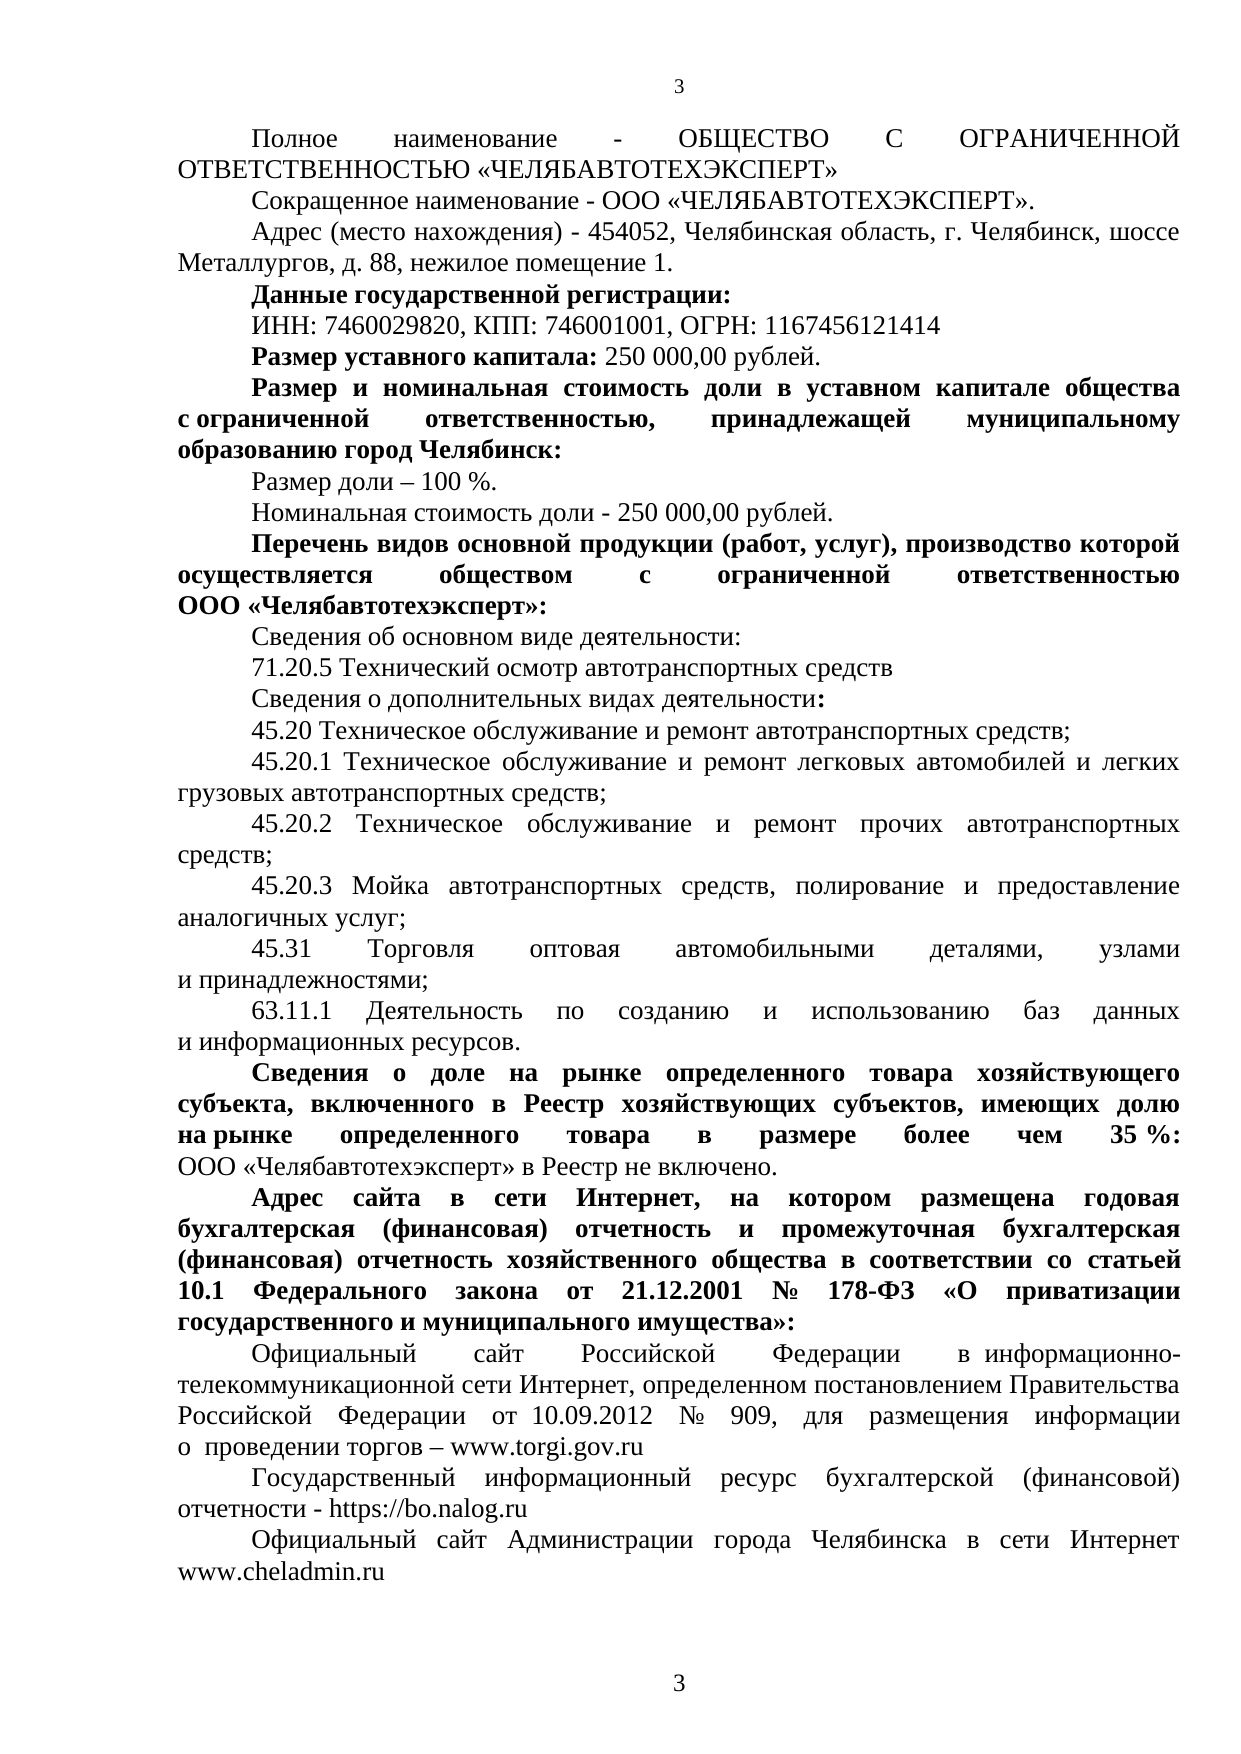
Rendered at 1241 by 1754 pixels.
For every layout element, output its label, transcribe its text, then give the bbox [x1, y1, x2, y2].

text Сведения об основном виде деятельности: [177, 620, 1181, 651]
text 63.11.1 Деятельность по созданию и использованию баз данных и информационных ресурсов. [177, 994, 1181, 1056]
text Официальный сайт Российской Федерации в информационно-телекоммуникационной сети Интернет, определенном постановлением Правительства Российской Федерации от 10.09.2012 № 909, для размещения информации о проведении торгов – www.torgi.gov.ru [177, 1337, 1181, 1461]
text Сокращенное наименование - ООО «ЧЕЛЯБАВТОТЕХЭКСПЕРТ». [177, 184, 1181, 215]
text Размер и номинальная стоимость доли в уставном капитале общества с ограниченной ответственностью, принадлежащей муниципальному образованию город Челябинск: [177, 371, 1181, 464]
text Номинальная стоимость доли - 250 000,00 рублей. [177, 496, 1181, 527]
text Размер уставного капитала: 250 000,00 рублей. [177, 340, 1181, 371]
text Сведения о доле на рынке определенного товара хозяйствующего субъекта, включенного в Реестр хозяйствующих субъектов, имеющих долю на рынке определенного товара в размере более чем 35 %: ООО «Челябавтотехэксперт» в Реестр не включено. [177, 1056, 1181, 1181]
text 45.20.1 Техническое обслуживание и ремонт легковых автомобилей и легких грузовых автотранспортных средств; [177, 745, 1181, 807]
text 45.20.2 Техническое обслуживание и ремонт прочих автотранспортных средств; [177, 807, 1181, 869]
text Адрес сайта в сети Интернет, на котором размещена годовая бухгалтерская (финансовая) отчетность и промежуточная бухгалтерская (финансовая) отчетность хозяйственного общества в соответствии со статьей 10.1 Федерального закона от 21.12.2001 № 178-ФЗ «О приватизации государственного и муниципального имущества»: [177, 1181, 1181, 1337]
text Адрес (место нахождения) - 454052, Челябинская область, г. Челябинск, шоссе Металлургов, д. 88, нежилое помещение 1. [177, 215, 1181, 278]
text Государственный информационный ресурс бухгалтерской (финансовой) отчетности - https://bo.nalog.ru [177, 1461, 1181, 1523]
text 71.20.5 Технический осмотр автотранспортных средств [177, 651, 1181, 683]
text Официальный сайт Администрации города Челябинска в сети Интернет www.cheladmin.ru [177, 1523, 1181, 1586]
text Данные государственной регистрации: [177, 278, 1181, 309]
list ИНН: 7460029820, КПП: 746001001, ОГРН: 1167456121414 [177, 309, 1181, 340]
text Полное наименование - ОБЩЕСТВО С ОГРАНИЧЕННОЙ ОТВЕТСТВЕННОСТЬЮ «ЧЕЛЯБАВТОТЕХЭКСПЕРТ» [177, 122, 1181, 184]
text Размер доли – 100 %. [177, 464, 1181, 496]
text 45.20 Техническое обслуживание и ремонт автотранспортных средств; [177, 714, 1181, 745]
text Сведения о дополнительных видах деятельности: [177, 683, 1181, 714]
text 45.31 Торговля оптовая автомобильными деталями, узлами и принадлежностями; [177, 932, 1181, 994]
text 45.20.3 Мойка автотранспортных средств, полирование и предоставление аналогичных услуг; [177, 869, 1181, 932]
text Перечень видов основной продукции (работ, услуг), производство которой осуществляется обществом с ограниченной ответственностью ООО «Челябавтотехэксперт»: [177, 527, 1181, 620]
